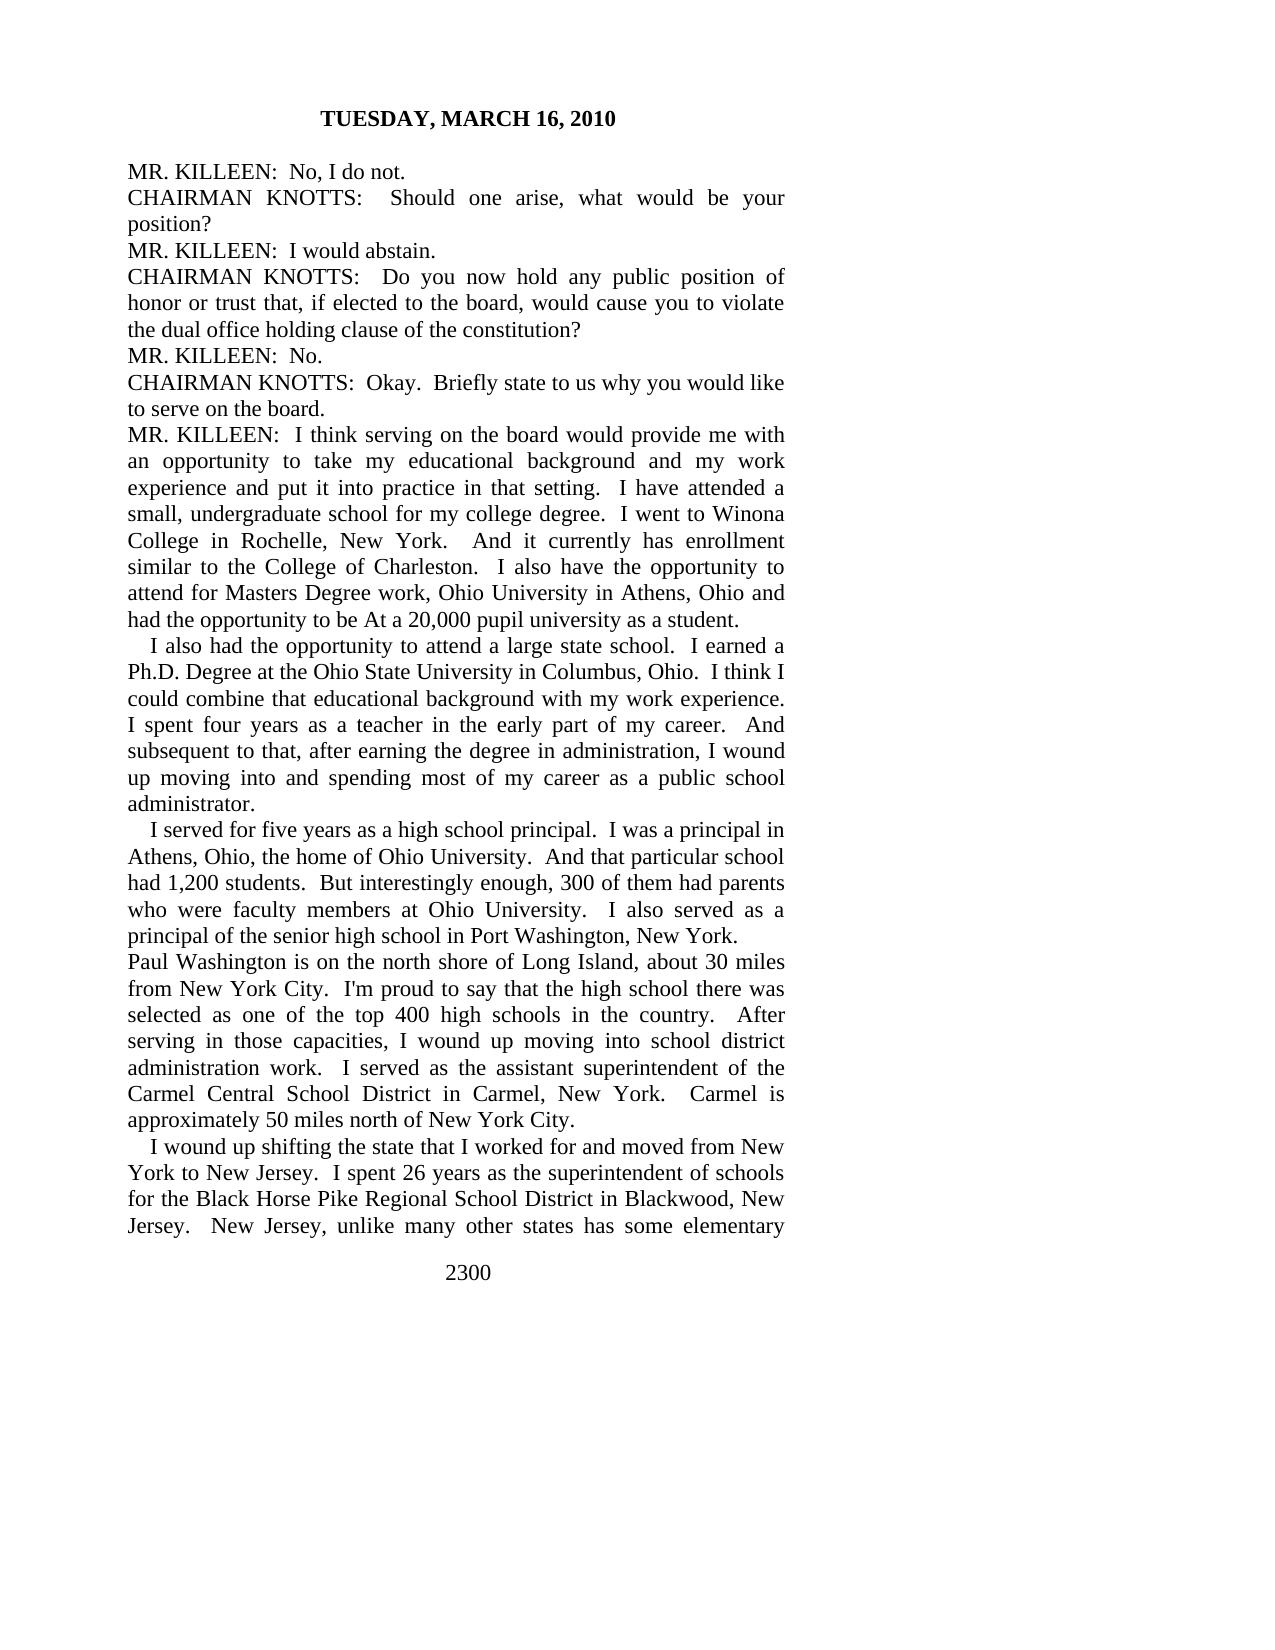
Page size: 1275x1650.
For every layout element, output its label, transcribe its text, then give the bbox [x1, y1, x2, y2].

text MR. KILLEEN: No, I do not. [127, 158, 786, 184]
text MR. KILLEEN: No. [127, 342, 786, 368]
text CHAIRMAN KNOTTS: Okay. Briefly state to us why you would like to serve on the board. [127, 368, 786, 421]
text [127, 1133, 786, 1238]
text CHAIRMAN KNOTTS: Should one arise, what would be your position? [127, 184, 786, 237]
text I also had the opportunity to attend a large state school. I earned a Ph.D. Degree at the Ohio State University in Columbus, Ohio. I think I could combine that educational background with my work experience. I spent four years as a teacher in the early part of my career. And subsequent to that, after earning the degree in administration, I wound up moving into and spending most of my career as a public school administrator. [127, 632, 786, 817]
text I served for five years as a high school principal. I was a principal in Athens, Ohio, the home of Ohio University. And that particular school had 1,200 students. But interestingly enough, 300 of them had parents who were faculty members at Ohio University. I also served as a principal of the senior high school in Port Washington, New York. [127, 817, 786, 948]
text Paul Washington is on the north shore of Long Island, about 30 miles from New York City. I'm proud to say that the high school there was selected as one of the top 400 high schools in the country. After serving in those capacities, I wound up moving into school district administration work. I served as the assistant superintendent of the Carmel Central School District in Carmel, New York. Carmel is approximately 50 miles north of New York City. [127, 948, 786, 1133]
text CHAIRMAN KNOTTS: Do you now hold any public position of honor or trust that, if elected to the board, would cause you to violate the dual office holding clause of the constitution? [127, 263, 786, 342]
text MR. KILLEEN: I think serving on the board would provide me with an opportunity to take my educational background and my work experience and put it into practice in that setting. I have attended a small, undergraduate school for my college degree. I went to Winona College in Rochelle, New York. And it currently has enrollment similar to the College of Charleston. I also have the opportunity to attend for Masters Degree work, Ohio University in Athens, Ohio and had the opportunity to be At a 20,000 pupil university as a student. [127, 421, 786, 632]
text MR. KILLEEN: I would abstain. [127, 237, 786, 263]
